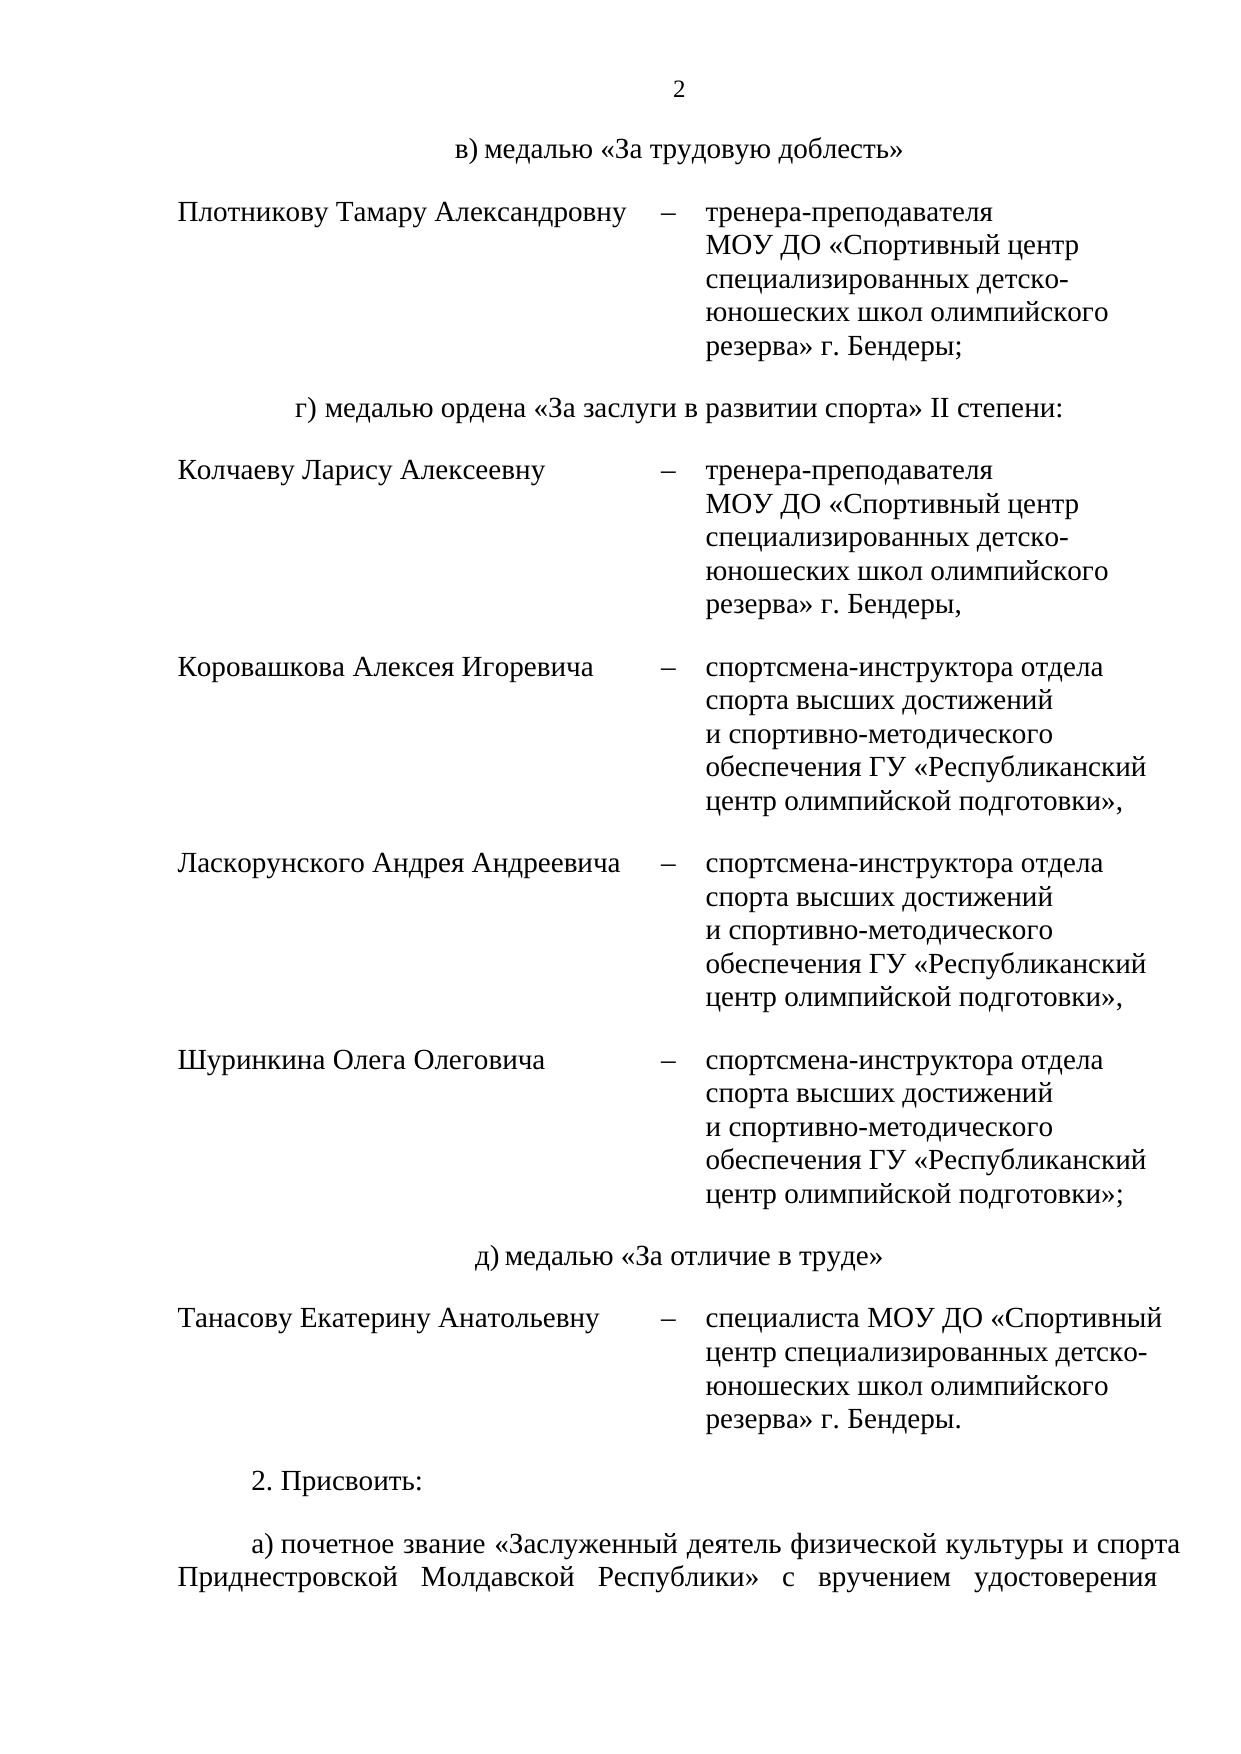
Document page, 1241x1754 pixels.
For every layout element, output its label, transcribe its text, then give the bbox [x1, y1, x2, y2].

list медалью ордена «За заслуги в развитии спорта» II степени: [177, 390, 1181, 424]
table_header – [650, 194, 694, 361]
table_header Колчаеву Ларису Алексеевну [166, 453, 649, 649]
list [177, 1526, 1181, 1593]
table_cell – [650, 649, 694, 845]
table_header – [650, 1301, 694, 1435]
list Присвоить: [177, 1463, 1181, 1497]
table_cell – [650, 845, 694, 1042]
list медалью «За трудовую доблесть» [177, 131, 1181, 165]
table_header Плотникову Тамару Александровну [166, 194, 649, 361]
table_cell Ласкорунского Андрея Андреевича [166, 845, 649, 1042]
table_header специалиста МОУ ДО «Спортивный центр специализированных детско-юношеских школ олимпийского резерва» г. Бендеры. [694, 1301, 1196, 1435]
table_cell спортсмена-инструктора отдела спорта высших достижений и спортивно-методического обеспечения ГУ «Республиканский центр олимпийской подготовки», [694, 845, 1196, 1042]
table_header Танасову Екатерину Анатольевну [166, 1301, 649, 1435]
table_cell Коровашкова Алексея Игоревича [166, 649, 649, 845]
table_cell Шуринкина Олега Олеговича [166, 1042, 649, 1209]
table_header тренера-преподавателя МОУ ДО «Спортивный центр специализированных детско-юношеских школ олимпийского резерва» г. Бендеры, [694, 453, 1196, 649]
table_cell спортсмена-инструктора отдела спорта высших достижений и спортивно-методического обеспечения ГУ «Республиканский центр олимпийской подготовки», [694, 649, 1196, 845]
table_cell спортсмена-инструктора отдела спорта высших достижений и спортивно-методического обеспечения ГУ «Республиканский центр олимпийской подготовки»; [694, 1042, 1196, 1209]
table_header тренера-преподавателя МОУ ДО «Спортивный центр специализированных детско-юношеских школ олимпийского резерва» г. Бендеры; [694, 194, 1196, 361]
table_cell – [650, 1042, 694, 1209]
list медалью «За отличие в труде» [177, 1238, 1181, 1272]
table_header – [650, 453, 694, 649]
